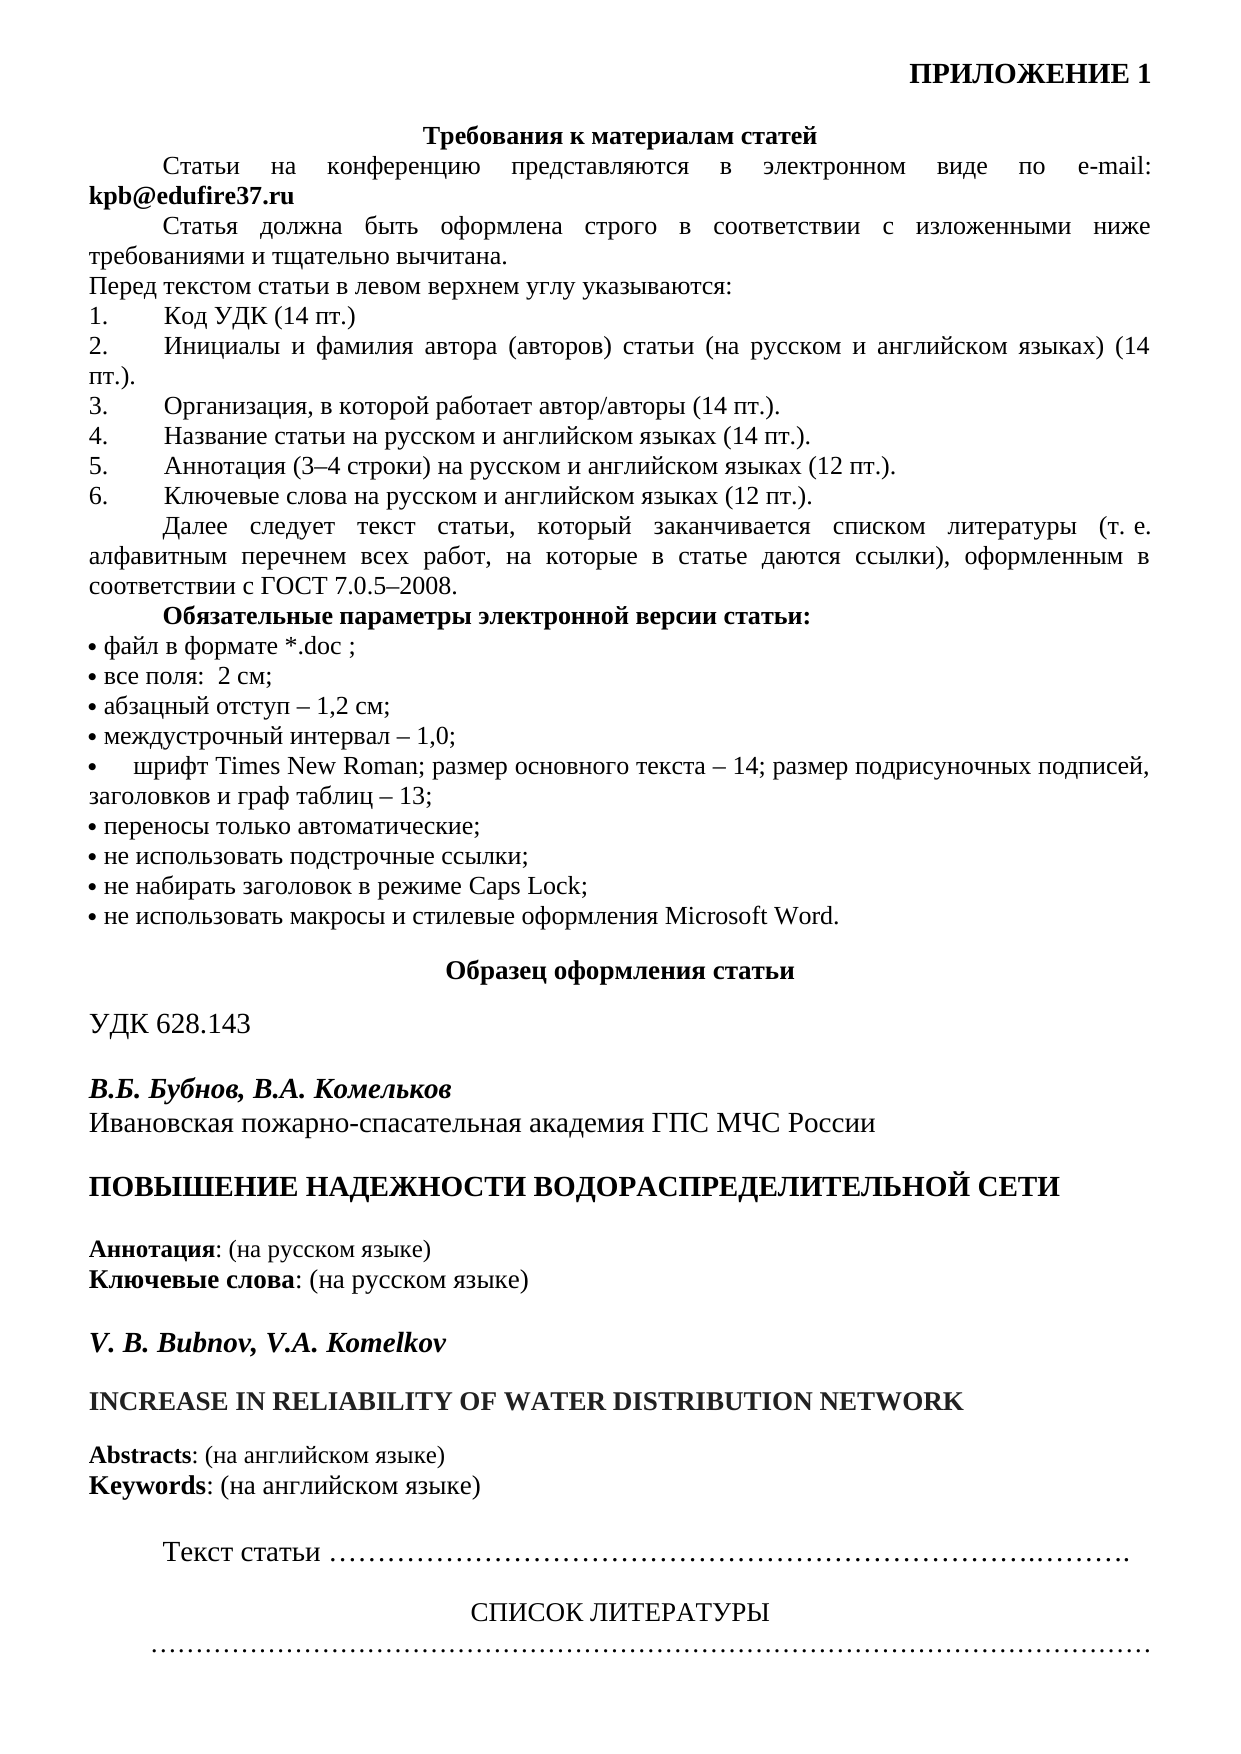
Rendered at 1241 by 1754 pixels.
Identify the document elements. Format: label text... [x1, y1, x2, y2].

list файл в формате *.doc ; [89, 630, 1152, 660]
text В.Б. Бубнов, В.А. Комельков [89, 1071, 1152, 1105]
text Статья должна быть оформлена строго в соответствии с изложенными ниже требованиями и тщательно вычитана. [89, 210, 1152, 270]
text Текст статьи ……………………………………………………………….………. [89, 1534, 1152, 1567]
text Обязательные параметры электронной версии статьи: [89, 600, 1152, 630]
list Ключевые слова на русском и английском языках (12 пт.). [89, 480, 1152, 510]
text Образец оформления статьи [89, 954, 1152, 985]
list не использовать макросы и стилевые оформления Microsoft Word. [89, 900, 1152, 930]
text Требования к материалам статей [89, 120, 1152, 150]
text Abstracts: (на английском языке) [89, 1440, 1152, 1469]
text Ключевые слова: (на русском языке) [89, 1263, 1152, 1294]
text УДК 628.143 [89, 1006, 1152, 1040]
list междустрочный интервал – 1,0; [89, 720, 1152, 750]
list Аннотация (3–4 строки) на русском и английском языках (12 пт.). [89, 450, 1152, 480]
list шрифт Times New Roman; размер основного текста – 14; размер подрисуночных подписей, заголовков и граф таблиц – 13; [89, 750, 1152, 810]
text Ивановская пожарно-спасательная академия ГПС МЧС России [89, 1105, 1152, 1138]
text ПОВЫШЕНИЕ НАДЕЖНОСТИ ВОДОРАСПРЕДЕЛИТЕЛЬНОЙ СЕТИ [89, 1169, 1152, 1203]
list Организация, в которой работает автор/авторы (14 пт.). [89, 390, 1152, 420]
list все поля: 2 см; [89, 660, 1152, 690]
text Далее следует текст статьи, который заканчивается списком литературы (т. е. алфавитным перечнем всех работ, на которые в статье даются ссылки), оформленным в соответствии с ГОСТ 7.0.5–2008. [89, 510, 1152, 600]
list Код УДК (14 пт.) [89, 300, 1152, 330]
list не набирать заголовок в режиме Caps Lock; [89, 870, 1152, 900]
list не использовать подстрочные ссылки; [89, 840, 1152, 870]
text INCREASE IN RELIABILITY OF WATER DISTRIBUTION NETWORK [89, 1385, 1152, 1416]
text ПРИЛОЖЕНИЕ 1 [89, 56, 1152, 90]
text Аннотация: (на русском языке) [89, 1234, 1152, 1263]
text ………………………………………………………………………………………………… [89, 1627, 1152, 1658]
text Статьи на конференцию представляются в электронном виде по e-mail: kpb@edufire37.ru [89, 150, 1152, 210]
text СПИСОК ЛИТЕРАТУРЫ [89, 1596, 1152, 1627]
text V. B. Bubnov, V.A. Komelkov [89, 1325, 1152, 1359]
list Инициалы и фамилия автора (авторов) статьи (на русском и английском языках) (14 пт.). [89, 330, 1152, 390]
list абзацный отступ – 1,2 см; [89, 690, 1152, 720]
list Название статьи на русском и английском языках (14 пт.). [89, 420, 1152, 450]
text Keywords: (на английском языке) [89, 1469, 1152, 1500]
list переносы только автоматические; [89, 810, 1152, 840]
text Перед текстом статьи в левом верхнем углу указываются: [89, 270, 1152, 300]
